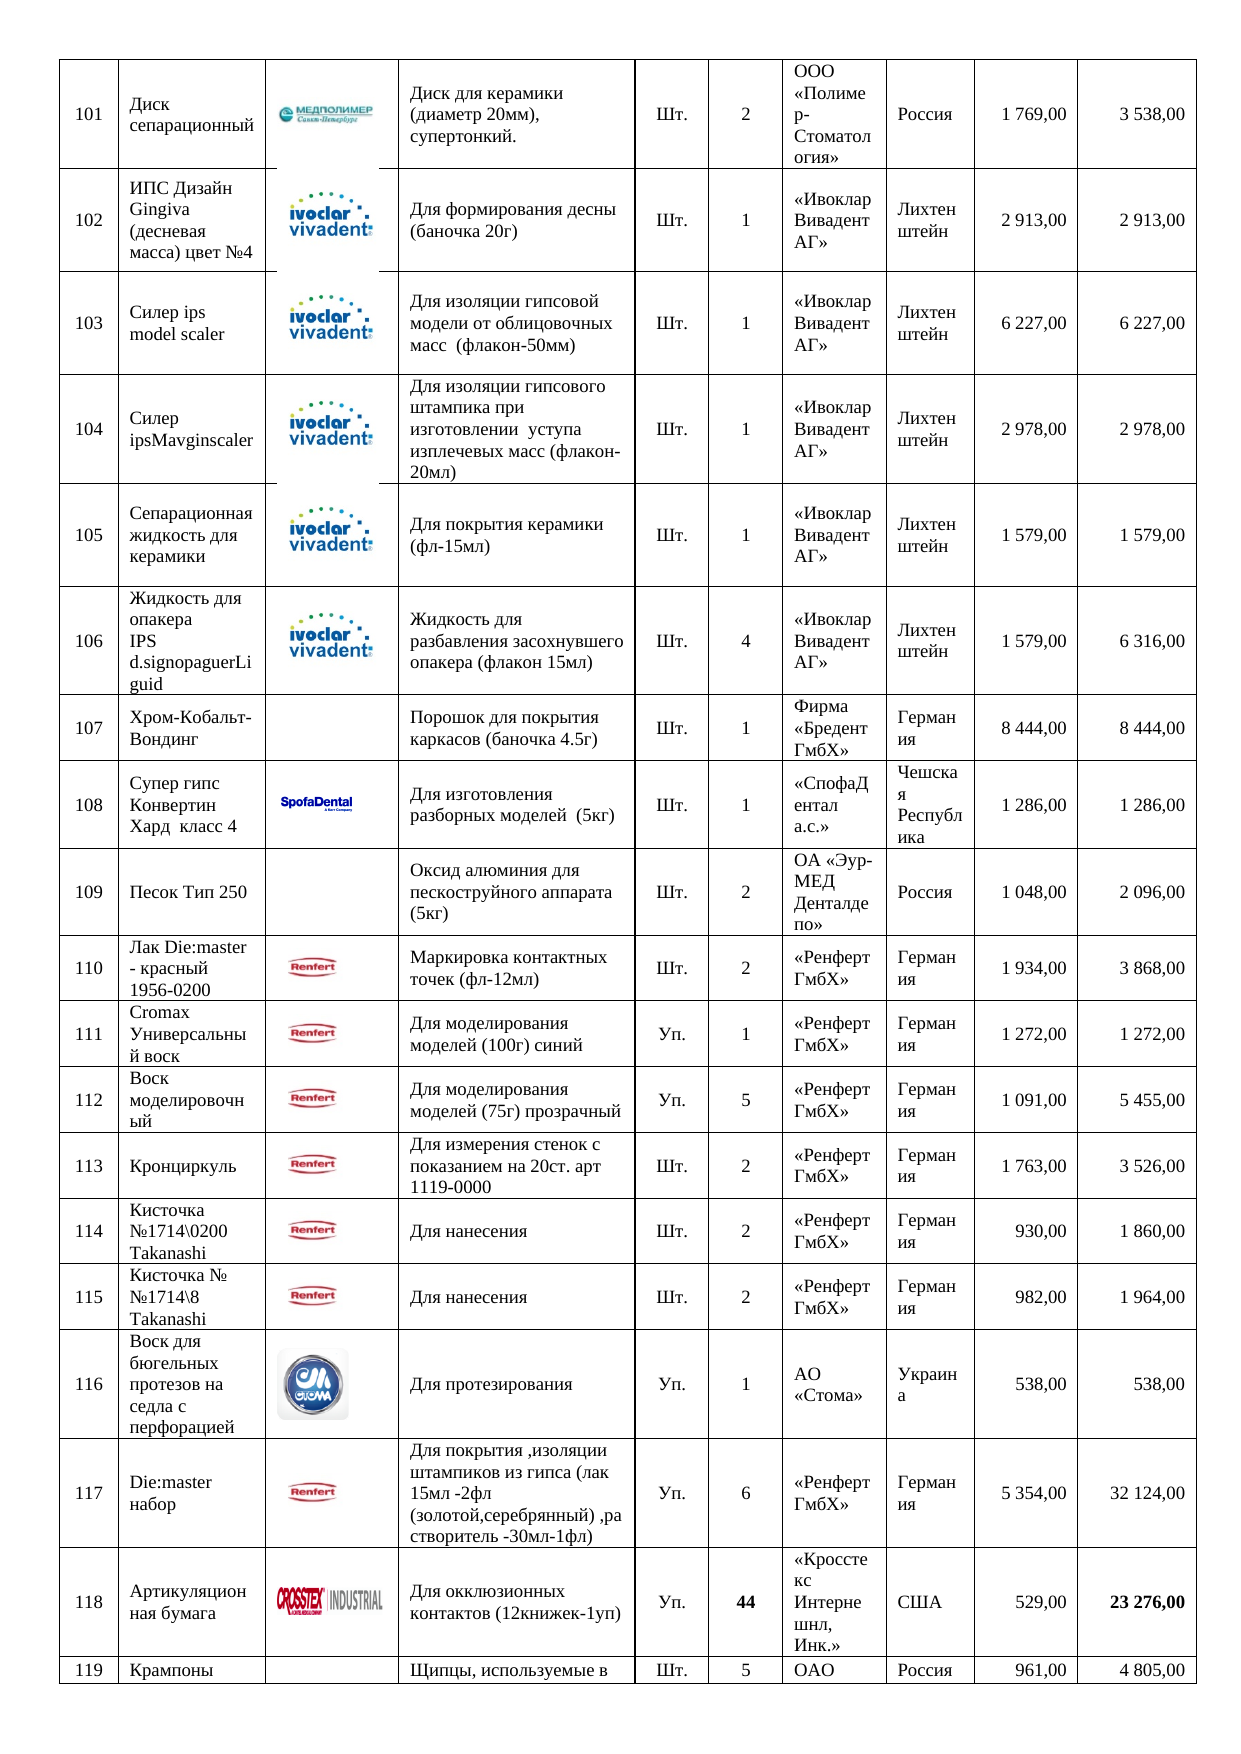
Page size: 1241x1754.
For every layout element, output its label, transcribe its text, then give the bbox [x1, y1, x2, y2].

table_cell [266, 761, 398, 847]
table_cell «СпофаДентал а.с.» [783, 761, 886, 847]
table_cell США [887, 1548, 974, 1656]
table_cell 2 [709, 849, 782, 935]
table_cell 1 286,00 [975, 761, 1077, 847]
table_cell Германия [887, 1264, 974, 1329]
table_cell 1 048,00 [975, 849, 1077, 935]
table_cell 3 868,00 [1078, 936, 1196, 1000]
table_cell Кисточка №1714\0200 Takanashi [119, 1199, 265, 1263]
table_cell Для моделирования моделей (100г) синий [399, 1001, 634, 1066]
table_cell Шт. [636, 1264, 708, 1329]
table_cell 23 276,00 [1078, 1548, 1196, 1656]
table_cell Диск сепарационный [119, 60, 265, 168]
table_cell Германия [887, 1199, 974, 1263]
table_cell 8 444,00 [1078, 695, 1196, 760]
table_cell [266, 1264, 398, 1329]
table_cell [266, 375, 398, 483]
table_cell «Ренферт ГмбХ» [783, 1133, 886, 1198]
table_cell [266, 1133, 398, 1198]
table_cell 529,00 [975, 1548, 1077, 1656]
picture [277, 377, 379, 480]
table_cell Песок Тип 250 [119, 849, 265, 935]
table_cell Лак Die:master - красный 1956-0200 [119, 936, 265, 1000]
table_cell [266, 695, 398, 760]
table_cell Германия [887, 695, 974, 760]
table_cell Кисточка №№1714\8 Takanashi [119, 1264, 265, 1329]
table_cell [266, 849, 398, 935]
table_cell Германия [887, 936, 974, 1000]
table_cell ИПС Дизайн Gingiva (десневая масса) цвет №4 [119, 169, 265, 271]
table_cell Диск для керамики (диаметр 20мм), супертонкий. [399, 60, 634, 168]
table_cell Шт. [636, 936, 708, 1000]
table_cell 110 [60, 936, 118, 1000]
table_cell Супер гипс Конвертин Хард класс 4 [119, 761, 265, 847]
table_cell [379, 484, 398, 586]
table_cell Для изготовления разборных моделей (5кг) [399, 761, 634, 847]
table_cell Жидкость для разбавления засохнувшего опакера (флакон 15мл) [399, 587, 634, 694]
table_cell Шт. [636, 272, 708, 374]
table_cell 1 [709, 272, 782, 374]
table_cell 106 [60, 587, 118, 694]
table_cell Воск для бюгельных протезов на седла с перфорацией [119, 1330, 265, 1438]
table_cell 105 [60, 484, 118, 586]
table_cell 6 316,00 [1078, 587, 1196, 694]
picture [277, 483, 379, 586]
table_cell «Ренферт ГмбХ» [783, 1199, 886, 1263]
table_cell Силер ipsMavginscaler [119, 375, 265, 483]
table_cell 114 [60, 1199, 118, 1263]
table_cell Лихтенштейн [887, 587, 974, 694]
table_cell 2 [709, 1133, 782, 1198]
table_cell [266, 1548, 398, 1656]
table_cell Шт. [636, 375, 708, 483]
table_cell 1 579,00 [975, 587, 1077, 694]
picture [277, 1473, 347, 1513]
table_cell Лихтенштейн [887, 484, 974, 586]
table_cell «Ренферт ГмбХ» [783, 1264, 886, 1329]
table_cell Германия [887, 1133, 974, 1198]
table_cell Уп. [636, 1067, 708, 1132]
table_cell 2 [709, 1264, 782, 1329]
table_cell 1 [709, 375, 782, 483]
table_cell Силер ips model scaler [119, 272, 265, 374]
table_cell Для нанесения [399, 1264, 634, 1329]
table_cell Лихтенштейн [887, 272, 974, 374]
table_cell 113 [60, 1133, 118, 1198]
table_cell 4 [709, 587, 782, 694]
table_cell 982,00 [975, 1264, 1077, 1329]
table_cell Для изоляции гипсовой модели от облицовочных масс (флакон-50мм) [399, 272, 634, 374]
table_cell 108 [60, 761, 118, 847]
table_cell 104 [60, 375, 118, 483]
table_cell 1 934,00 [975, 936, 1077, 1000]
table_cell 2 [709, 936, 782, 1000]
picture [277, 1080, 347, 1119]
table_cell «Кросстекс Интернешнл, Инк.» [783, 1548, 886, 1656]
table_cell Лихтенштейн [887, 169, 974, 271]
table_cell Германия [887, 1439, 974, 1547]
table_cell Шт. [636, 761, 708, 847]
table_cell Для покрытия ,изоляции штампиков из гипса (лак 15мл -2фл (золотой,серебрянный) ,растворитель -30мл-1фл) [399, 1439, 634, 1547]
table_cell «Ивоклар Вивадент АГ» [783, 375, 886, 483]
table_cell Для покрытия керамики (фл-15мл) [399, 484, 634, 586]
table_cell Шт. [636, 849, 708, 935]
table_cell Порошок для покрытия каркасов (баночка 4.5г) [399, 695, 634, 760]
picture [277, 1145, 347, 1185]
table_cell [266, 1439, 398, 1547]
table_cell 1 [709, 169, 782, 271]
table_cell 1 [709, 761, 782, 847]
table_cell «Ивоклар Вивадент АГ» [783, 169, 886, 271]
table_cell 3 526,00 [1078, 1133, 1196, 1198]
table_cell 4 805,00 [1078, 1657, 1196, 1683]
table_cell 8 444,00 [975, 695, 1077, 760]
table_cell Для измерения стенок с показанием на 20ст. арт 1119-0000 [399, 1133, 634, 1198]
table_cell 118 [60, 1548, 118, 1656]
table_cell 111 [60, 1001, 118, 1066]
table_cell 5 455,00 [1078, 1067, 1196, 1132]
table_cell Украина [887, 1330, 974, 1438]
table_cell 1 763,00 [975, 1133, 1077, 1198]
table_cell Чешская Республика [887, 761, 974, 847]
table_cell 5 354,00 [975, 1439, 1077, 1547]
table_cell Для изоляции гипсового штампика при изготовлении уступа изплечевых масс (флакон-20мл) [399, 375, 634, 483]
table_cell «Ренферт ГмбХ» [783, 1439, 886, 1547]
table_cell 117 [60, 1439, 118, 1547]
table_cell «Ивоклар Вивадент АГ» [783, 272, 886, 374]
table_cell [266, 1199, 398, 1263]
table_cell 119 [60, 1657, 118, 1683]
table_cell 1 [709, 1001, 782, 1066]
table_cell Шт. [636, 1199, 708, 1263]
table_cell [266, 936, 398, 1000]
table_cell Cromax Универсальный воск [119, 1001, 265, 1066]
table_cell [266, 1001, 398, 1066]
table_cell Уп. [636, 1001, 708, 1066]
table_cell 1 [709, 695, 782, 760]
table_cell Россия [887, 60, 974, 168]
table_cell Шт. [636, 587, 708, 694]
table_cell 6 [709, 1439, 782, 1547]
table_cell 115 [60, 1264, 118, 1329]
picture [277, 1211, 347, 1251]
table_cell Die:master набор [119, 1439, 265, 1547]
table_cell 1 272,00 [975, 1001, 1077, 1066]
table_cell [399, 1657, 634, 1683]
table_cell Уп. [636, 1439, 708, 1547]
table_cell [379, 169, 398, 271]
table_cell 103 [60, 272, 118, 374]
table_cell Маркировка контактных точек (фл-12мл) [399, 936, 634, 1000]
table_cell Для протезирования [399, 1330, 634, 1438]
table_cell Уп. [636, 1330, 708, 1438]
table_cell 1 091,00 [975, 1067, 1077, 1132]
table_cell Россия [887, 1657, 974, 1683]
table_cell 2 978,00 [1078, 375, 1196, 483]
picture [277, 948, 347, 988]
table_cell 116 [60, 1330, 118, 1438]
table_cell Кронциркуль [119, 1133, 265, 1198]
table_cell [266, 587, 398, 694]
table_cell 3 538,00 [1078, 60, 1196, 168]
table_cell Германия [887, 1067, 974, 1132]
table_cell Жидкость для опакера IPSd.signopaguerLiguid [119, 587, 265, 694]
table_cell Шт. [636, 60, 708, 168]
table_cell Артикуляционная бумага [119, 1548, 265, 1656]
table_cell 1 [709, 484, 782, 586]
table_cell 538,00 [975, 1330, 1077, 1438]
table_cell 1 272,00 [1078, 1001, 1196, 1066]
picture [277, 589, 379, 692]
table_cell Шт. [636, 695, 708, 760]
table_cell «Ивоклар Вивадент АГ» [783, 587, 886, 694]
table_cell 1 860,00 [1078, 1199, 1196, 1263]
table_cell 5 [709, 1067, 782, 1132]
table_cell 930,00 [975, 1199, 1077, 1263]
table_cell [266, 1657, 398, 1683]
table_cell Для окклюзионных контактов (12книжек-1уп) [399, 1548, 634, 1656]
picture [277, 1587, 383, 1615]
picture [277, 1014, 347, 1054]
table_cell ОА «Эур-МЕД Денталдепо» [783, 849, 886, 935]
table_cell «Ренферт ГмбХ» [783, 1067, 886, 1132]
table_cell Фирма «Бредент ГмбХ» [783, 695, 886, 760]
table_cell 2 096,00 [1078, 849, 1196, 935]
table_cell 2 913,00 [1078, 169, 1196, 271]
table_cell Оксид алюминия для пескоструйного аппарата (5кг) [399, 849, 634, 935]
table_cell Россия [887, 849, 974, 935]
table_cell [266, 60, 398, 168]
table_cell [379, 272, 398, 374]
table_cell Крампоны (щипцы) [119, 1657, 265, 1683]
table_cell 1 [709, 1330, 782, 1438]
table_cell Лихтенштейн [887, 375, 974, 483]
table_cell 6 227,00 [975, 272, 1077, 374]
table_cell 1 579,00 [1078, 484, 1196, 586]
table_cell Воск моделировочный [119, 1067, 265, 1132]
table_cell Для моделирования моделей (75г) прозрачный [399, 1067, 634, 1132]
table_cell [783, 60, 886, 168]
table_cell [266, 484, 277, 586]
table_cell Хром-Кобальт-Вондинг [119, 695, 265, 760]
table_cell [266, 169, 277, 271]
table_cell Уп. [636, 1548, 708, 1656]
table_cell 102 [60, 169, 118, 271]
picture [277, 1348, 349, 1420]
table_cell Германия [887, 1001, 974, 1066]
table_cell [266, 1067, 398, 1132]
table_cell 1 579,00 [975, 484, 1077, 586]
table_cell 2 [709, 60, 782, 168]
table_cell 538,00 [1078, 1330, 1196, 1438]
picture [277, 168, 379, 374]
table_cell «Ивоклар Вивадент АГ» [783, 484, 886, 586]
table_cell Шт. [636, 169, 708, 271]
table_cell 107 [60, 695, 118, 760]
table_cell ОАО «МИЗ-Ворсма» [783, 1657, 886, 1683]
table_cell 2 978,00 [975, 375, 1077, 483]
table_cell 112 [60, 1067, 118, 1132]
table_cell 2 913,00 [975, 169, 1077, 271]
picture [277, 775, 358, 834]
table_cell 1 769,00 [975, 60, 1077, 168]
table_cell 44 [709, 1548, 782, 1656]
table_cell Шт. [636, 1657, 708, 1683]
picture [277, 97, 375, 131]
table_cell 1 964,00 [1078, 1264, 1196, 1329]
picture [277, 1277, 347, 1317]
table_cell Сепарационная жидкость для керамики [119, 484, 265, 586]
table_cell 961,00 [975, 1657, 1077, 1683]
table_cell «Ренферт ГмбХ» [783, 936, 886, 1000]
table_cell Шт. [636, 484, 708, 586]
table_cell 32 124,00 [1078, 1439, 1196, 1547]
table_cell Шт. [636, 1133, 708, 1198]
table_cell «Ренферт ГмбХ» [783, 1001, 886, 1066]
table_cell Для нанесения [399, 1199, 634, 1263]
table_cell 1 286,00 [1078, 761, 1196, 847]
table_cell АО «Стома» [783, 1330, 886, 1438]
table_cell 101 [60, 60, 118, 168]
table_cell [266, 272, 277, 374]
table_cell 5 [709, 1657, 782, 1683]
table_cell [266, 1330, 398, 1438]
table_cell 6 227,00 [1078, 272, 1196, 374]
table_cell Для формирования десны (баночка 20г) [399, 169, 634, 271]
table_cell 2 [709, 1199, 782, 1263]
table_cell 109 [60, 849, 118, 935]
